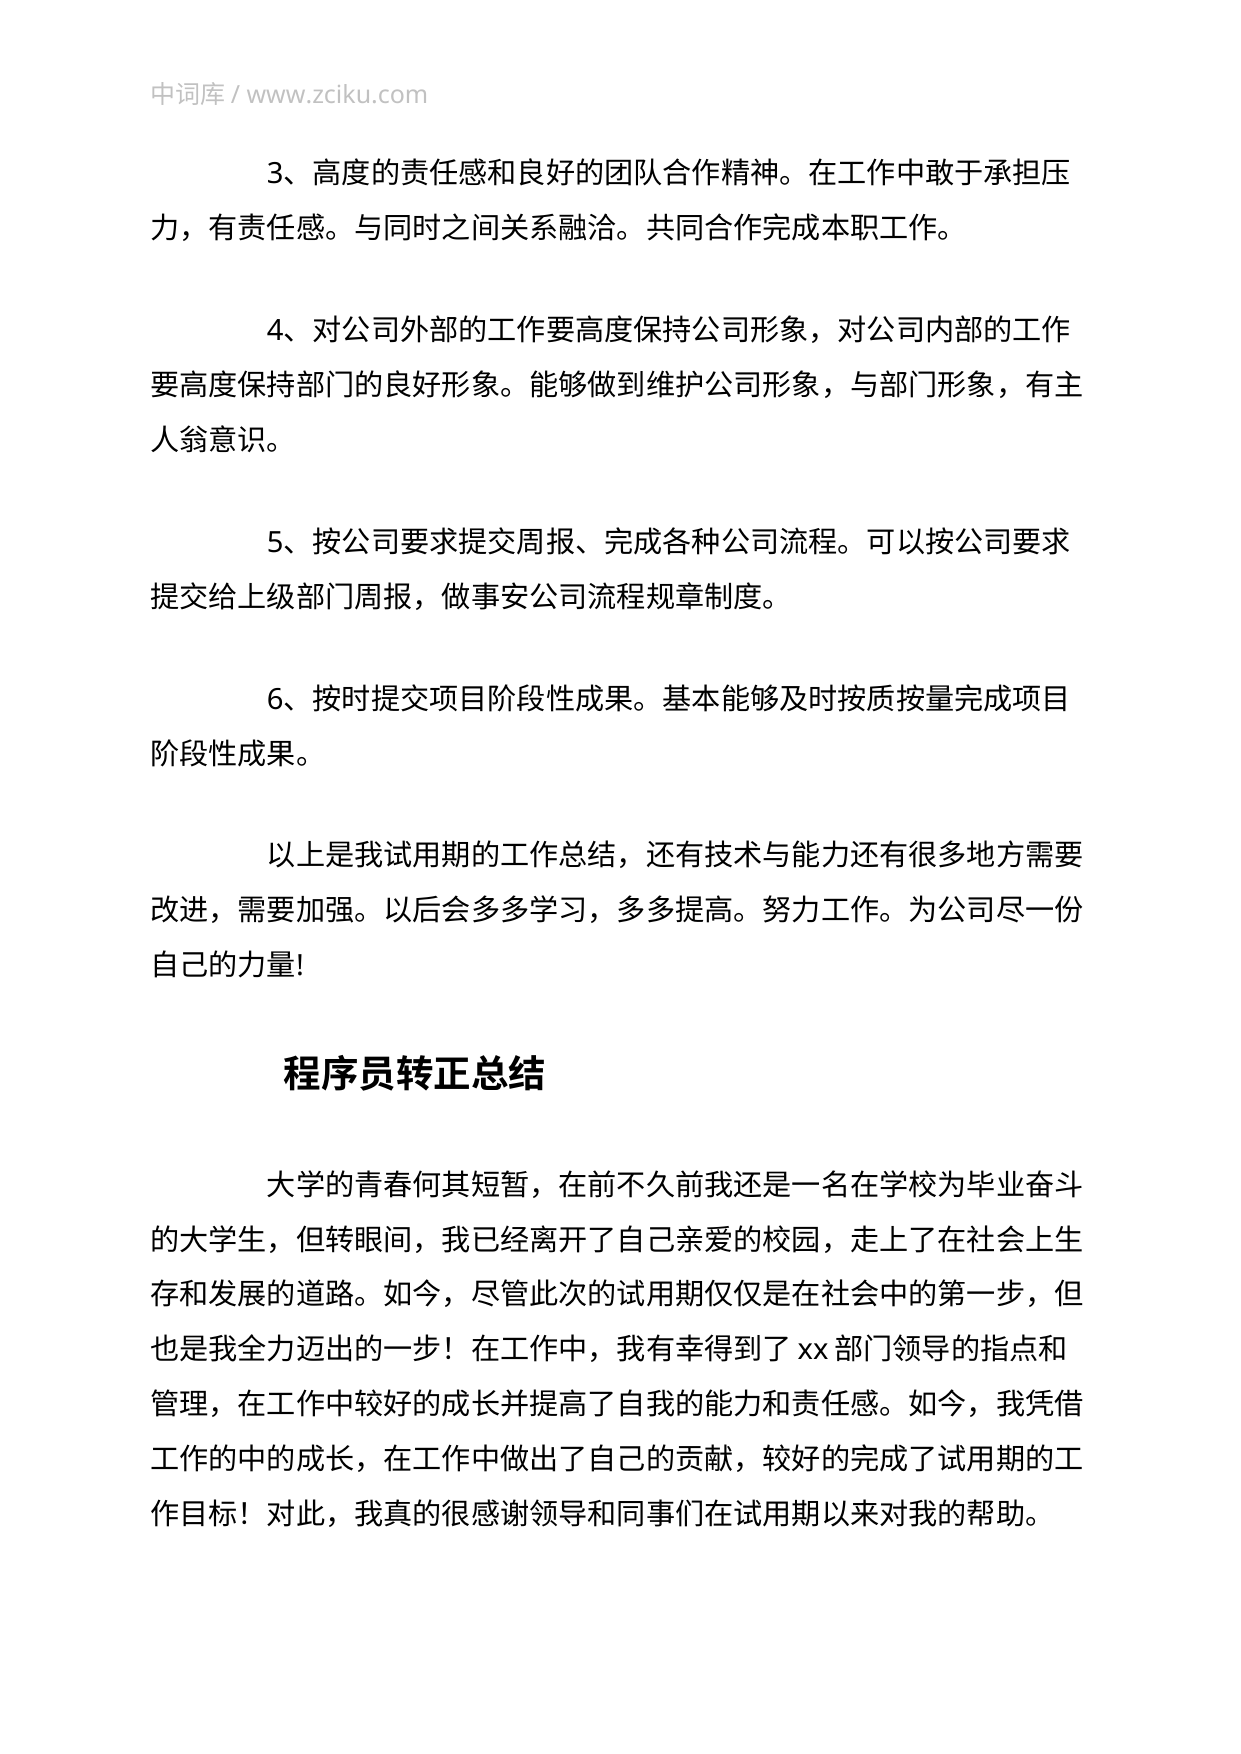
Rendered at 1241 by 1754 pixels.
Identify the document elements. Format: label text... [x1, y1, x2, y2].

text 5、按公司要求提交周报、完成各种公司流程。可以按公司要求提交给上级部门周报，做事安公司流程规章制度。 [150, 518, 1090, 616]
text 3、高度的责任感和良好的团队合作精神。在工作中敢于承担压力，有责任感。与同时之间关系融洽。共同合作完成本职工作。 [150, 150, 1090, 247]
text 以上是我试用期的工作总结，还有技术与能力还有很多地方需要改进，需要加强。以后会多多学习，多多提高。努力工作。为公司尽一份自己的力量! [150, 832, 1090, 984]
text 程序员转正总结 [150, 1044, 1090, 1098]
text 6、按时提交项目阶段性成果。基本能够及时按质按量完成项目阶段性成果。 [150, 675, 1090, 772]
text 大学的青春何其短暂，在前不久前我还是一名在学校为毕业奋斗的大学生，但转眼间，我已经离开了自己亲爱的校园，走上了在社会上生存和发展的道路。如今，尽管此次的试用期仅仅是在社会中的第一步，但也是我全力迈出的一步！在工作中，我有幸得到了xx部门领导的指点和管理，在工作中较好的成长并提高了自我的能力和责任感。如今，我凭借工作的中的成长，在工作中做出了自己的贡献，较好的完成了试用期的工作目标！对此，我真的很感谢领导和同事们在试用期以来对我的帮助。 [150, 1161, 1090, 1533]
text 4、对公司外部的工作要高度保持公司形象，对公司内部的工作要高度保持部门的良好形象。能够做到维护公司形象，与部门形象，有主人翁意识。 [150, 307, 1090, 459]
